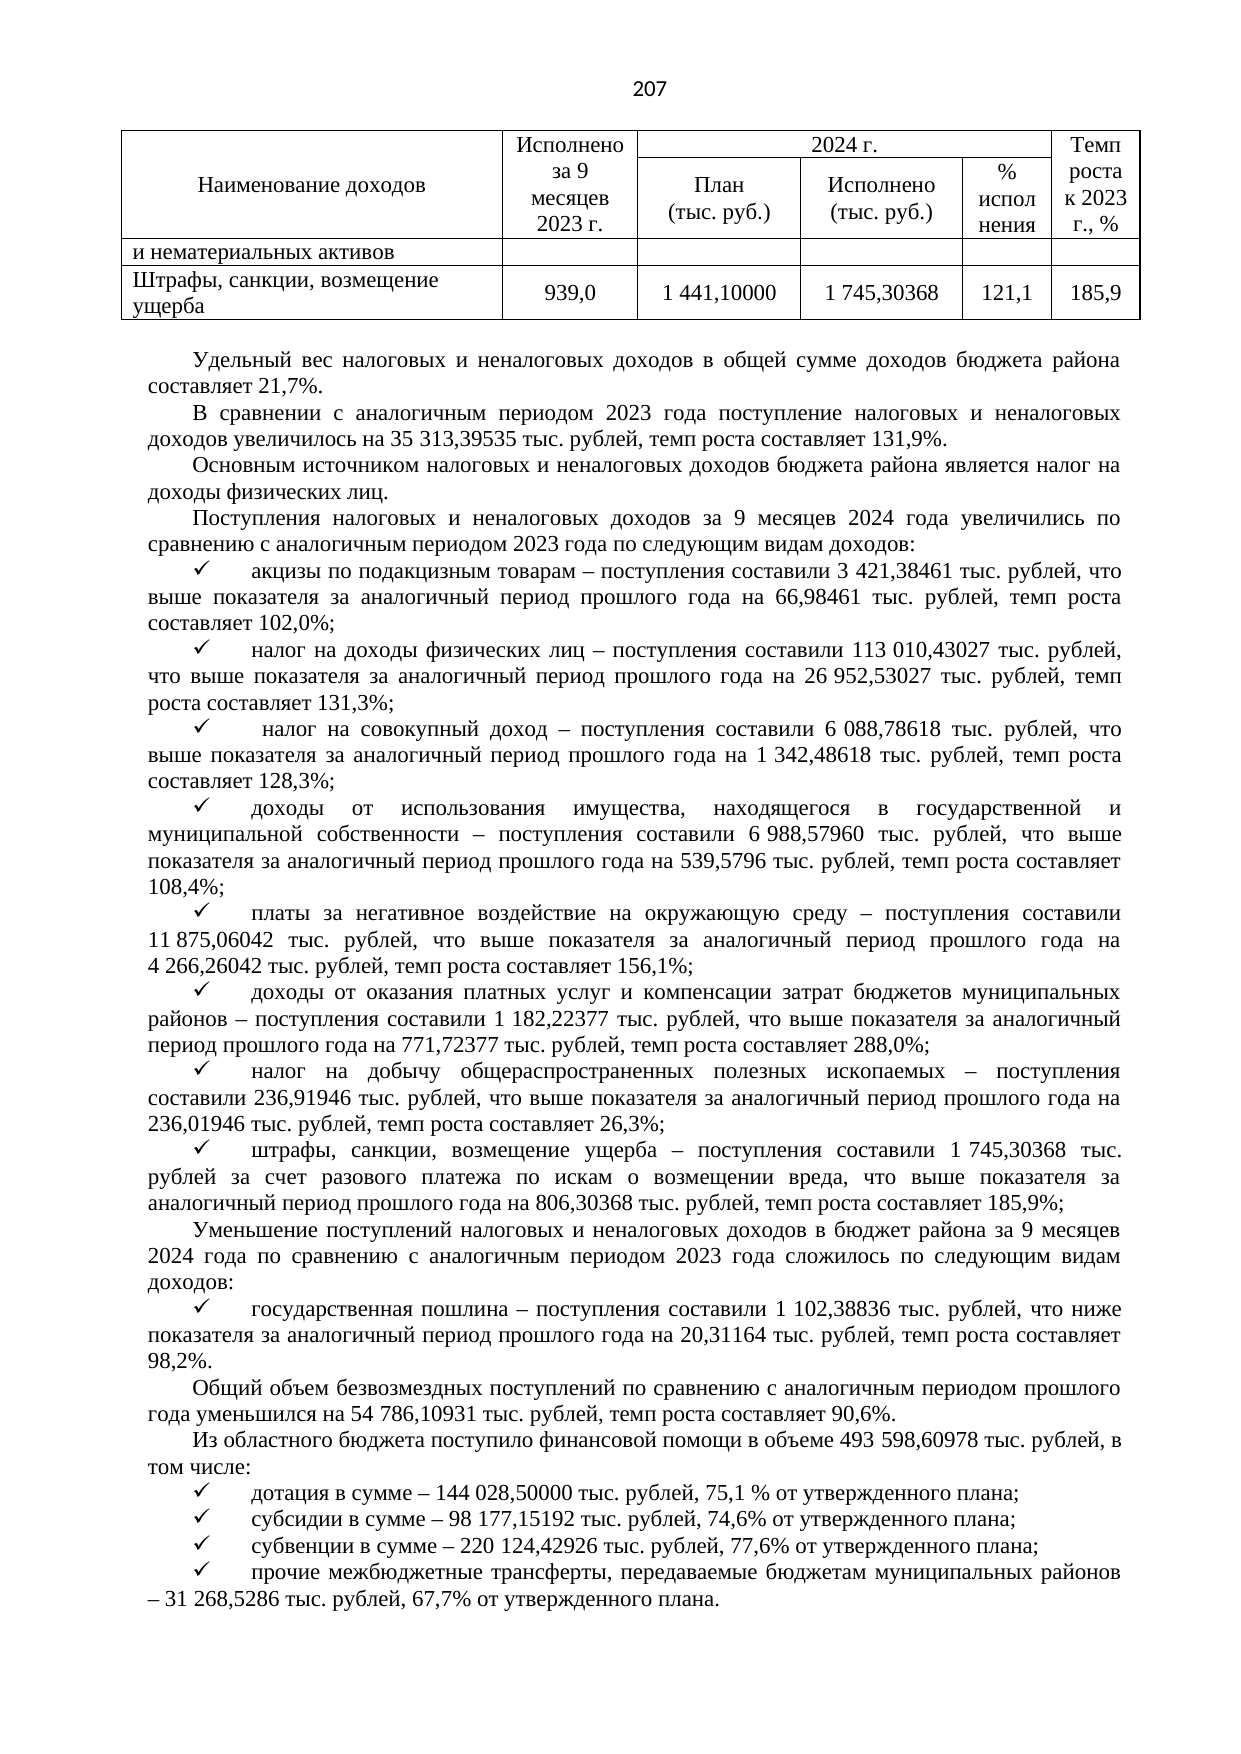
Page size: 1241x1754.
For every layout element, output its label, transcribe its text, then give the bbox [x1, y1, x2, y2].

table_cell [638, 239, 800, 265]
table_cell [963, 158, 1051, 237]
list государственная пошлина – поступления составили 1 102,38836 тыс. рублей, что ниже показателя за аналогичный период прошлого года на 20,31164 тыс. рублей, темп роста составляет 98,2%. [148, 1295, 1122, 1374]
text Уменьшение поступлений налоговых и неналоговых доходов в бюджет района за 9 месяцев 2024 года по сравнению с аналогичным периодом 2023 года сложилось по следующим видам доходов: [148, 1216, 1122, 1295]
list налог на совокупный доход – поступления составили 6 088,78618 тыс. рублей, что выше показателя за аналогичный период прошлого года на 1 342,48618 тыс. рублей, темп роста составляет 128,3%; [148, 715, 1122, 794]
list доходы от оказания платных услуг и компенсации затрат бюджетов муниципальных районов – поступления составили 1 182,22377 тыс. рублей, что выше показателя за аналогичный период прошлого года на 771,72377 тыс. рублей, темп роста составляет 288,0%; [148, 978, 1122, 1057]
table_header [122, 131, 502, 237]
text В сравнении с аналогичным периодом 2023 года поступление налоговых и неналоговых доходов увеличилось на 35 313,39535 тыс. рублей, темп роста составляет 131,9%. [148, 399, 1122, 451]
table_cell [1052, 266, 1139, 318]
list доходы от использования имущества, находящегося в государственной и муниципальной собственности – поступления составили 6 988,57960 тыс. рублей, что выше показателя за аналогичный период прошлого года на 539,5796 тыс. рублей, темп роста составляет 108,4%; [148, 794, 1122, 899]
list прочие межбюджетные трансферты, передаваемые бюджетам муниципальных районов – 31 268,5286 тыс. рублей, 67,7% от утвержденного плана. [148, 1558, 1122, 1611]
text Из областного бюджета поступило финансовой помощи в объеме 493 598,60978 тыс. рублей, в том числе: [148, 1426, 1122, 1479]
list налог на добычу общераспространенных полезных ископаемых – поступления составили 236,91946 тыс. рублей, что выше показателя за аналогичный период прошлого года на 236,01946 тыс. рублей, темп роста составляет 26,3%; [148, 1057, 1122, 1137]
list субвенции в сумме – 220 124,42926 тыс. рублей, 77,6% от утвержденного плана; [148, 1532, 1122, 1558]
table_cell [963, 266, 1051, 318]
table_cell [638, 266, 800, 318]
list акцизы по подакцизным товарам – поступления составили 3 421,38461 тыс. рублей, что выше показателя за аналогичный период прошлого года на 66,98461 тыс. рублей, темп роста составляет 102,0%; [148, 557, 1122, 636]
list штрафы, санкции, возмещение ущерба – поступления составили 1 745,30368 тыс. рублей за счет разового платежа по искам о возмещении вреда, что выше показателя за аналогичный период прошлого года на 806,30368 тыс. рублей, темп роста составляет 185,9%; [148, 1137, 1122, 1216]
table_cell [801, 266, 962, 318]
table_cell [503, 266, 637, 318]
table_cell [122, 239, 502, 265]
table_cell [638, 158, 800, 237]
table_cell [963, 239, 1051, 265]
list субсидии в сумме – 98 177,15192 тыс. рублей, 74,6% от утвержденного плана; [148, 1506, 1122, 1532]
text Общий объем безвозмездных поступлений по сравнению с аналогичным периодом прошлого года уменьшился на 54 786,10931 тыс. рублей, темп роста составляет 90,6%. [148, 1374, 1122, 1426]
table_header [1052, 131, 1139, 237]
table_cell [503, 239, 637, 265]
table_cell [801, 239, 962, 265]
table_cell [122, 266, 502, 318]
list налог на доходы физических лиц – поступления составили 113 010,43027 тыс. рублей, что выше показателя за аналогичный период прошлого года на 26 952,53027 тыс. рублей, темп роста составляет 131,3%; [148, 636, 1122, 715]
list дотация в сумме – 144 028,50000 тыс. рублей, 75,1 % от утвержденного плана; [148, 1479, 1122, 1506]
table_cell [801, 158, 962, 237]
text Основным источником налоговых и неналоговых доходов бюджета района является налог на доходы физических лиц. [148, 451, 1122, 504]
text Удельный вес налоговых и неналоговых доходов в общей сумме доходов бюджета района составляет 21,7%. [148, 346, 1122, 399]
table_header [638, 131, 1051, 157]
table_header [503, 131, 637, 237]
list платы за негативное воздействие на окружающую среду – поступления составили 11 875,06042 тыс. рублей, что выше показателя за аналогичный период прошлого года на 4 266,26042 тыс. рублей, темп роста составляет 156,1%; [148, 899, 1122, 978]
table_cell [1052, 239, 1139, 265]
text Поступления налоговых и неналоговых доходов за 9 месяцев 2024 года увеличились по сравнению с аналогичным периодом 2023 года по следующим видам доходов: [148, 504, 1122, 557]
